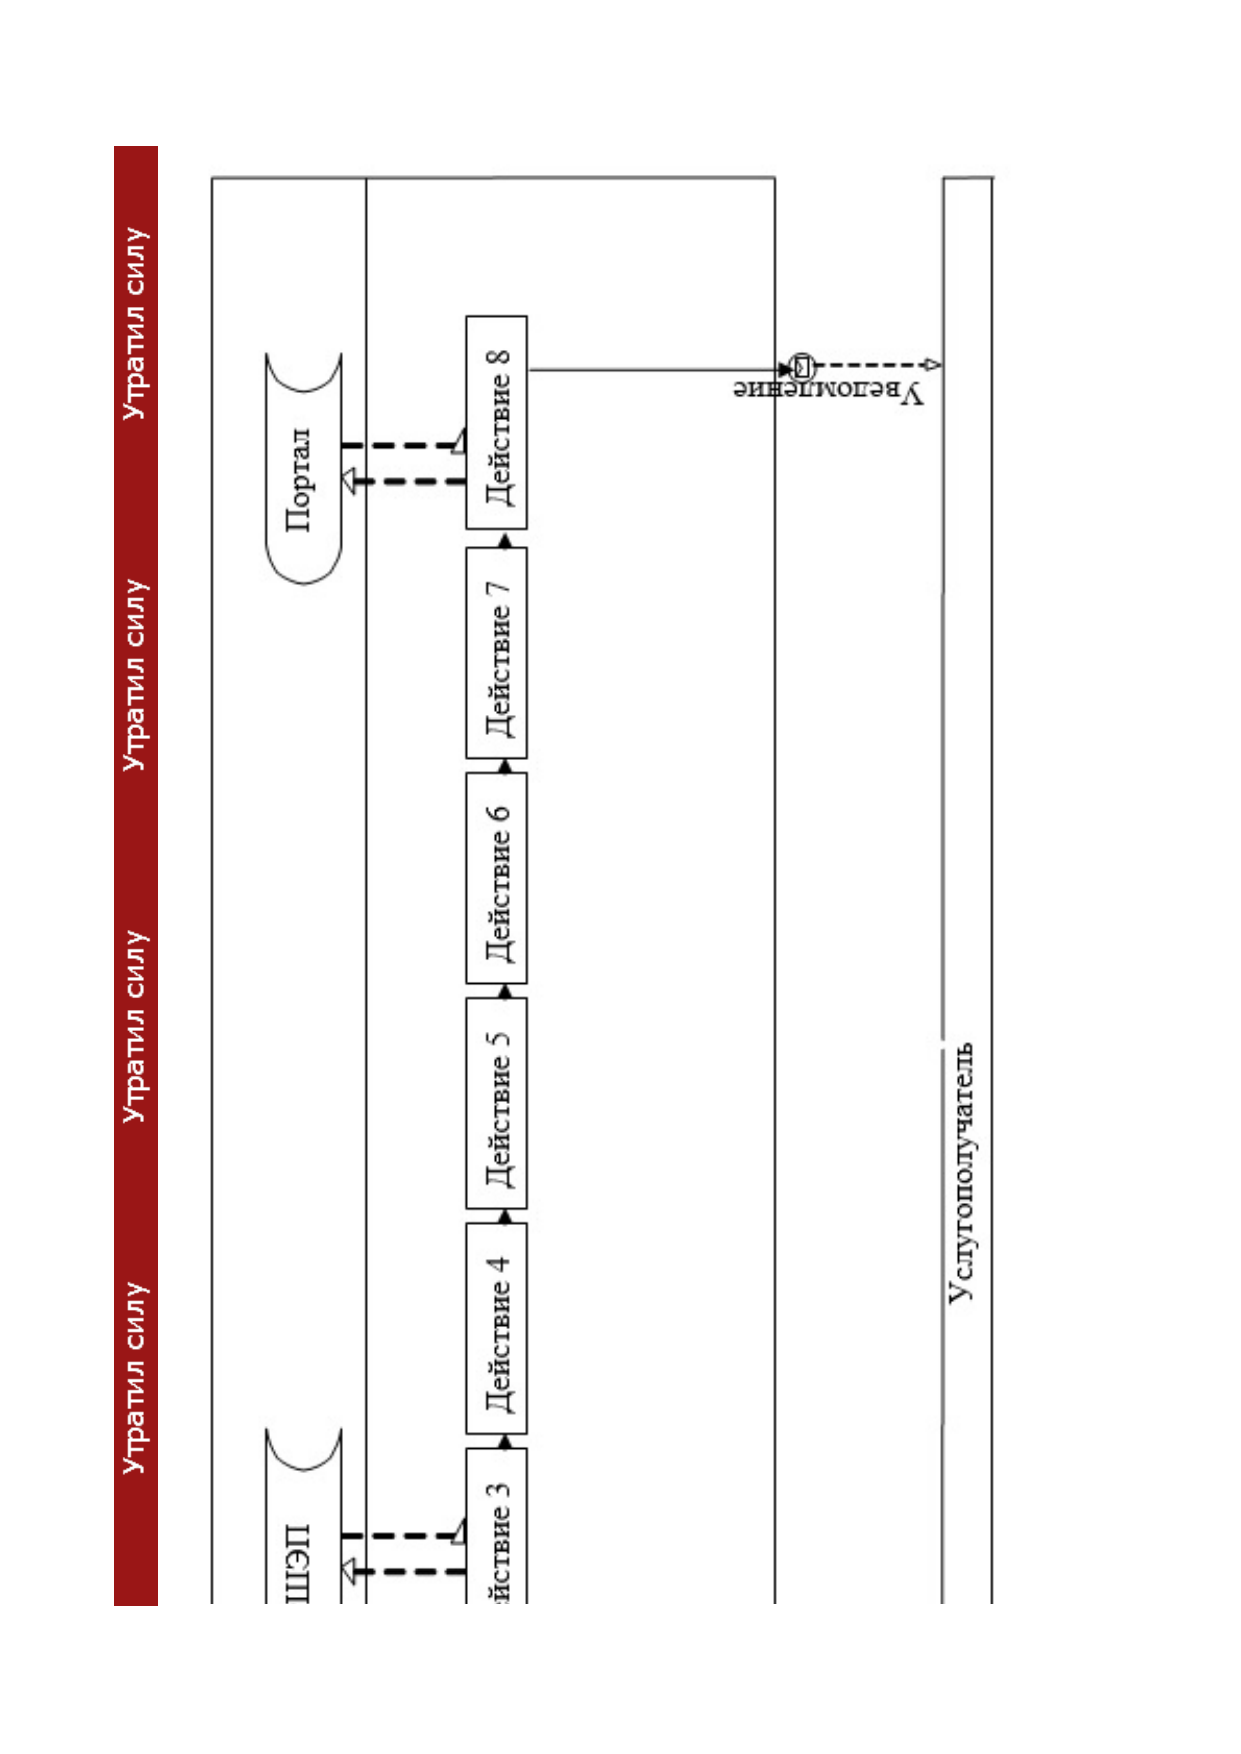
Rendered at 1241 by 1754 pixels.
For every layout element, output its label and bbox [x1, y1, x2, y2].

picture [114, 146, 158, 1606]
picture [176, 150, 1031, 1604]
